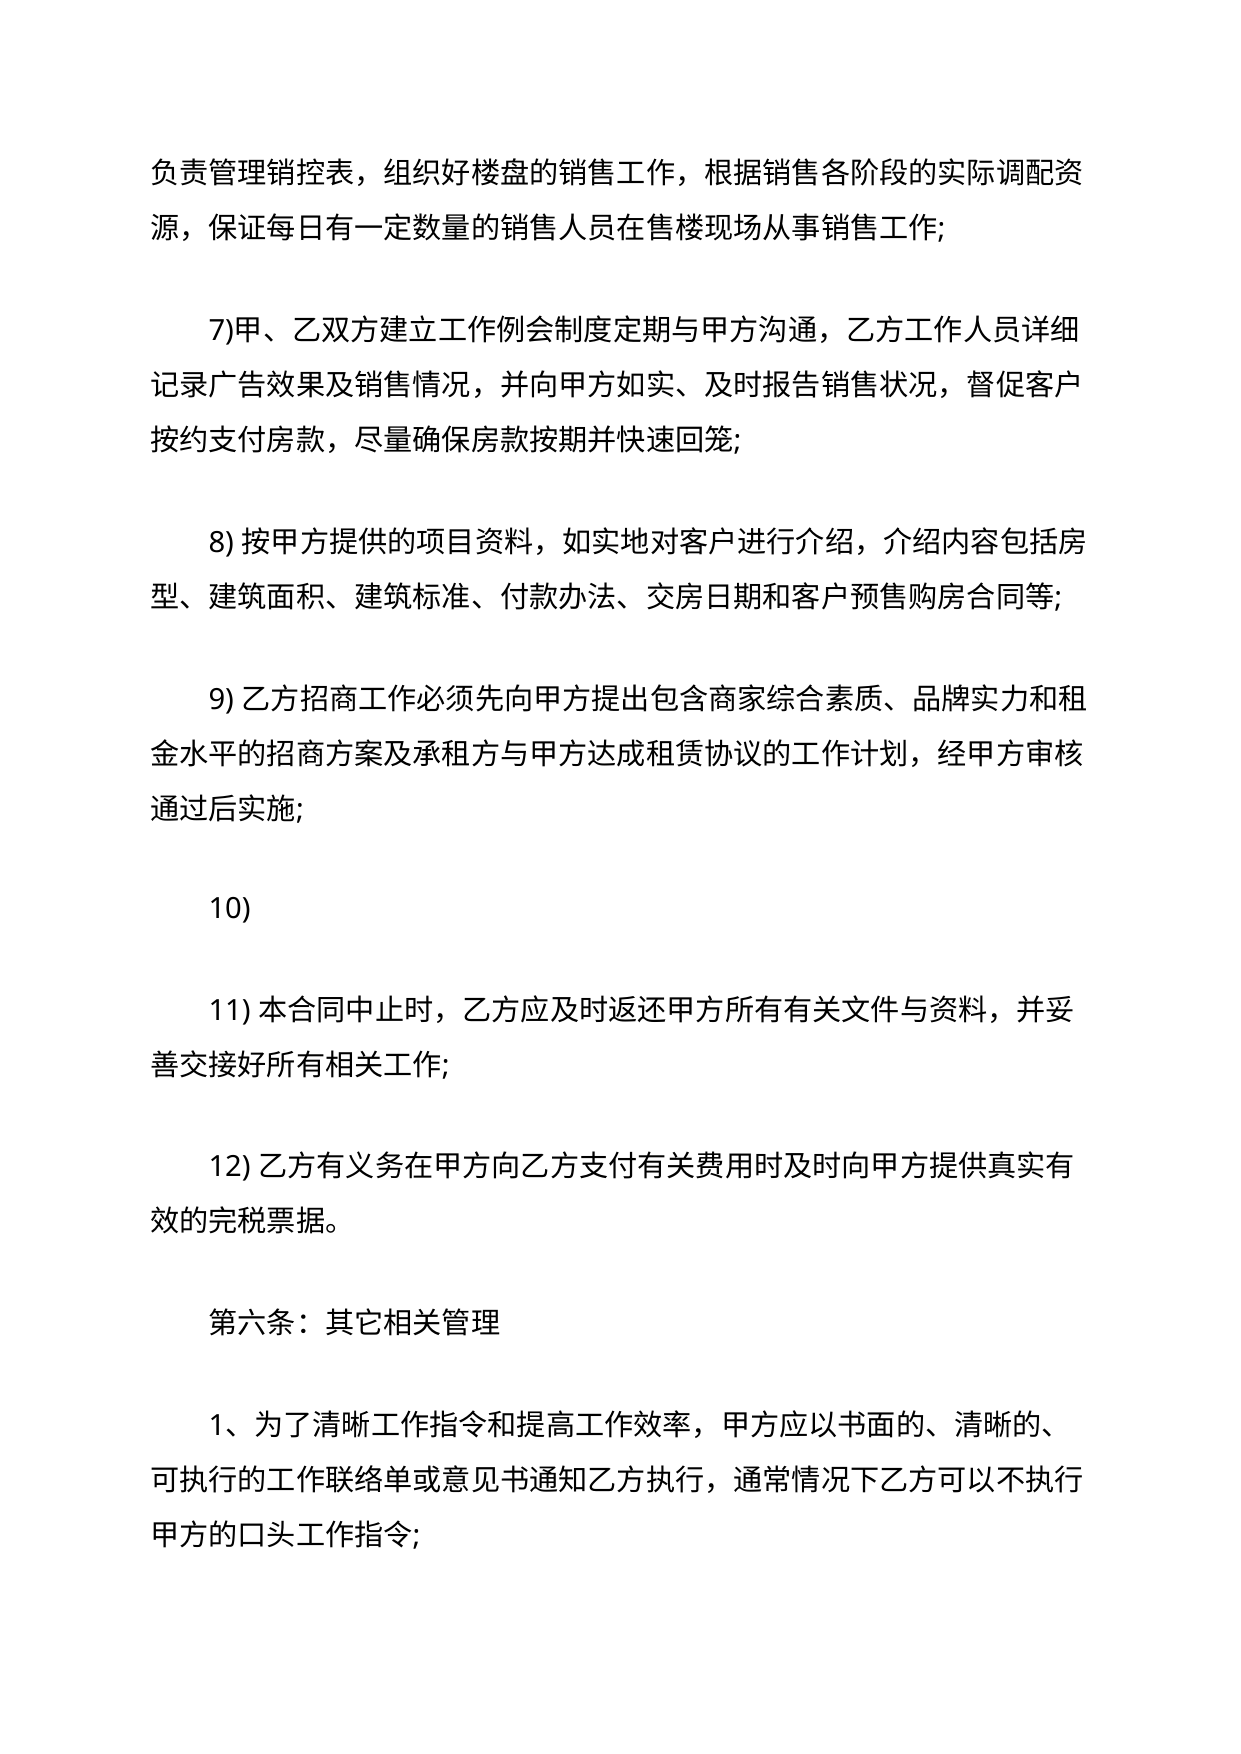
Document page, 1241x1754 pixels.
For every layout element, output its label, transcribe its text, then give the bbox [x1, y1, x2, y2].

text 10) [150, 888, 1090, 927]
text 9) 乙方招商工作必须先向甲方提出包含商家综合素质、品牌实力和租金水平的招商方案及承租方与甲方达成租赁协议的工作计划，经甲方审核通过后实施; [150, 676, 1090, 828]
text 7)甲、乙双方建立工作例会制度定期与甲方沟通，乙方工作人员详细记录广告效果及销售情况，并向甲方如实、及时报告销售状况，督促客户按约支付房款，尽量确保房款按期并快速回笼; [150, 307, 1090, 459]
text 12) 乙方有义务在甲方向乙方支付有关费用时及时向甲方提供真实有效的完税票据。 [150, 1143, 1090, 1240]
text 第六条：其它相关管理 [150, 1300, 1090, 1342]
text 1、为了清晰工作指令和提高工作效率，甲方应以书面的、清晰的、可执行的工作联络单或意见书通知乙方执行，通常情况下乙方可以不执行甲方的口头工作指令; [150, 1402, 1090, 1554]
text 8) 按甲方提供的项目资料，如实地对客户进行介绍，介绍内容包括房型、建筑面积、建筑标准、付款办法、交房日期和客户预售购房合同等; [150, 519, 1090, 616]
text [150, 150, 1090, 247]
text 11) 本合同中止时，乙方应及时返还甲方所有有关文件与资料，并妥善交接好所有相关工作; [150, 986, 1090, 1083]
